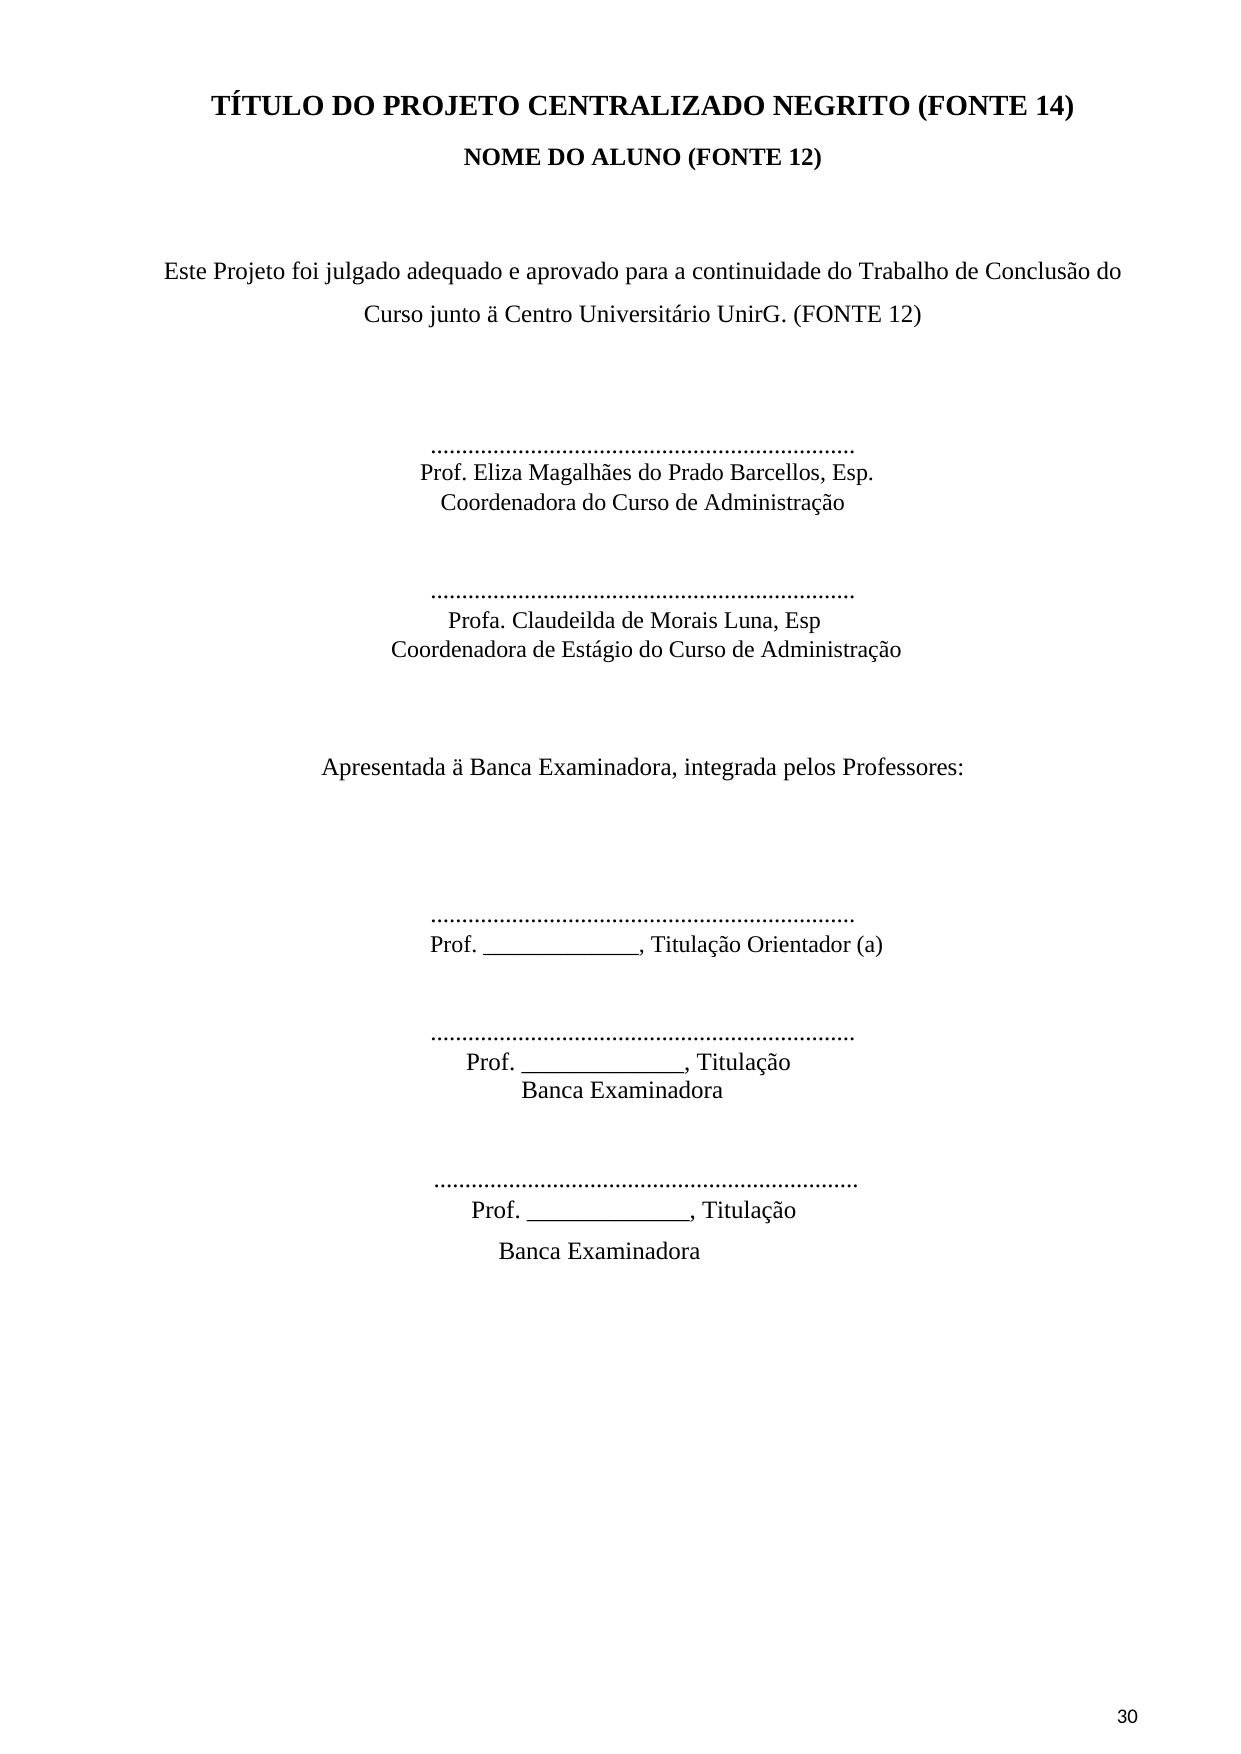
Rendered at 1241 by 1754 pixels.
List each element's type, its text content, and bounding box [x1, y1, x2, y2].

text Banca Examinadora [148, 1076, 927, 1105]
text Prof. _____________, Titulação [148, 1195, 957, 1224]
text Profa. Claudeilda de Morais Luna, Esp [148, 606, 944, 633]
text Este Projeto foi julgado adequado e aprovado para a continuidade do Trabalho de Conclusão do Curso junto ä Centro Universitário UnirG. (FONTE 12) [148, 256, 1138, 328]
text Banca Examinadora [148, 1236, 957, 1264]
text .................................................................... [148, 1017, 1138, 1046]
text NOME DO ALUNO (FONTE 12) [148, 142, 1138, 171]
text Prof. Eliza Magalhães do Prado Barcellos, Esp. [148, 458, 1016, 486]
text .................................................................... [148, 1164, 1138, 1193]
text Prof. _____________, Titulação [148, 1048, 927, 1076]
text .................................................................... [148, 575, 1138, 604]
text Prof. _____________, Titulação Orientador (a) [148, 930, 916, 958]
text .................................................................... [148, 899, 1138, 928]
text Coordenadora do Curso de Administração [148, 488, 1001, 516]
text TÍTULO DO PROJETO CENTRALIZADO NEGRITO (FONTE 14) [148, 88, 1138, 121]
text .................................................................... [148, 430, 1138, 458]
text Coordenadora de Estágio do Curso de Administração [148, 635, 944, 663]
text Apresentada ä Banca Examinadora, integrada pelos Professores: [148, 752, 1138, 781]
